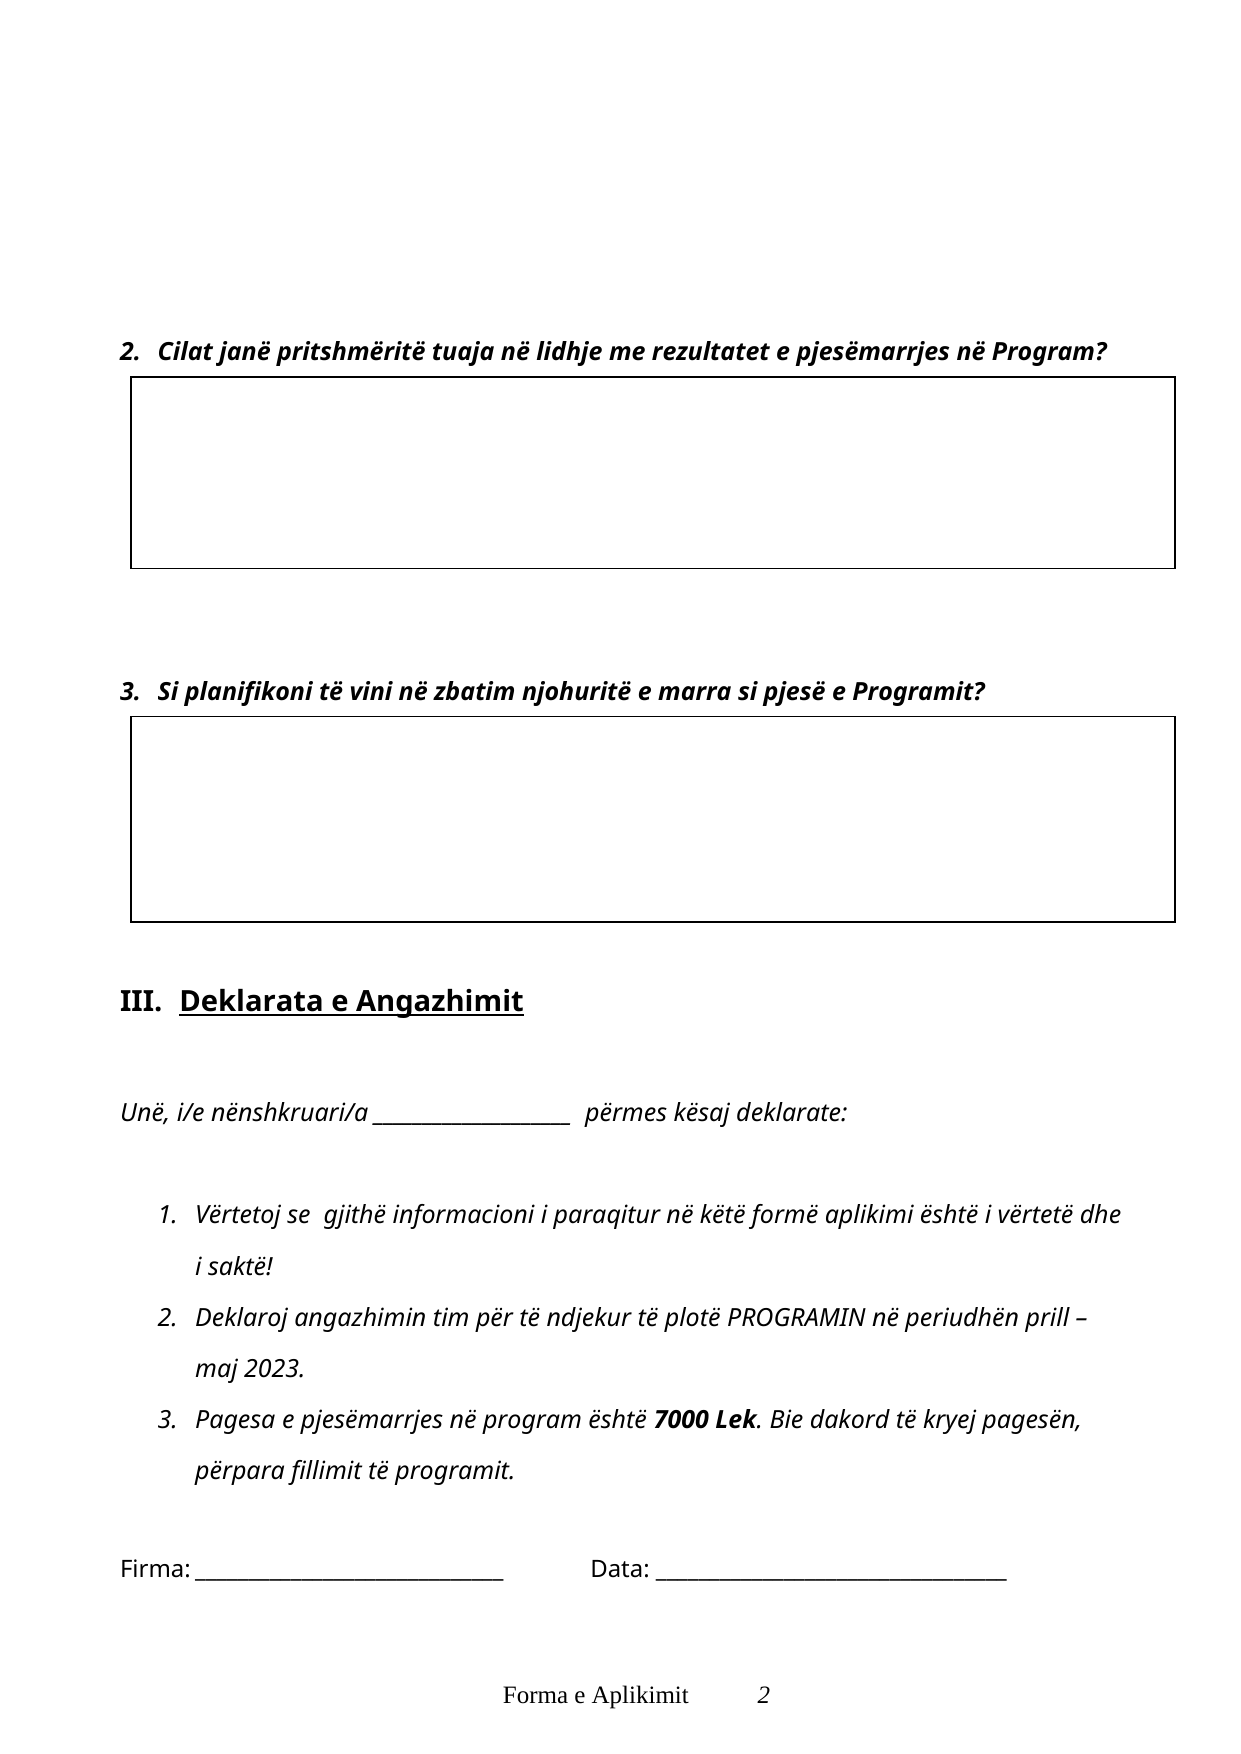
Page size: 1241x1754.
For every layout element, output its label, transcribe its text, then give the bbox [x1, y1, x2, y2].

list Pagesa e pjesëmarrjes në program është 7000 Lek. Bie dakord të kryej pagesën, përpara fillimit të programit. [157, 1401, 1135, 1486]
text Unë, i/e nënshkruari/a ____________________ përmes kësaj deklarate: [120, 1095, 1135, 1129]
text Firma: _____________________________ Data: _________________________________ [120, 1552, 1135, 1585]
list Cilat janë pritshmëritë tuaja në lidhje me rezultatet e pjesëmarrjes në Program? [120, 333, 1135, 367]
list Vërtetoj se gjithë informacioni i paraqitur në këtë formë aplikimi është i vërtetë dhe i saktë! [157, 1197, 1135, 1282]
list Si planifikoni të vini në zbatim njohuritë e marra si pjesë e Programit? [120, 674, 1135, 708]
list Deklarata e Angazhimit [120, 980, 1135, 1020]
list Deklaroj angazhimin tim për të ndjekur të plotë PROGRAMIN në periudhën prill – maj 2023. [157, 1299, 1135, 1384]
